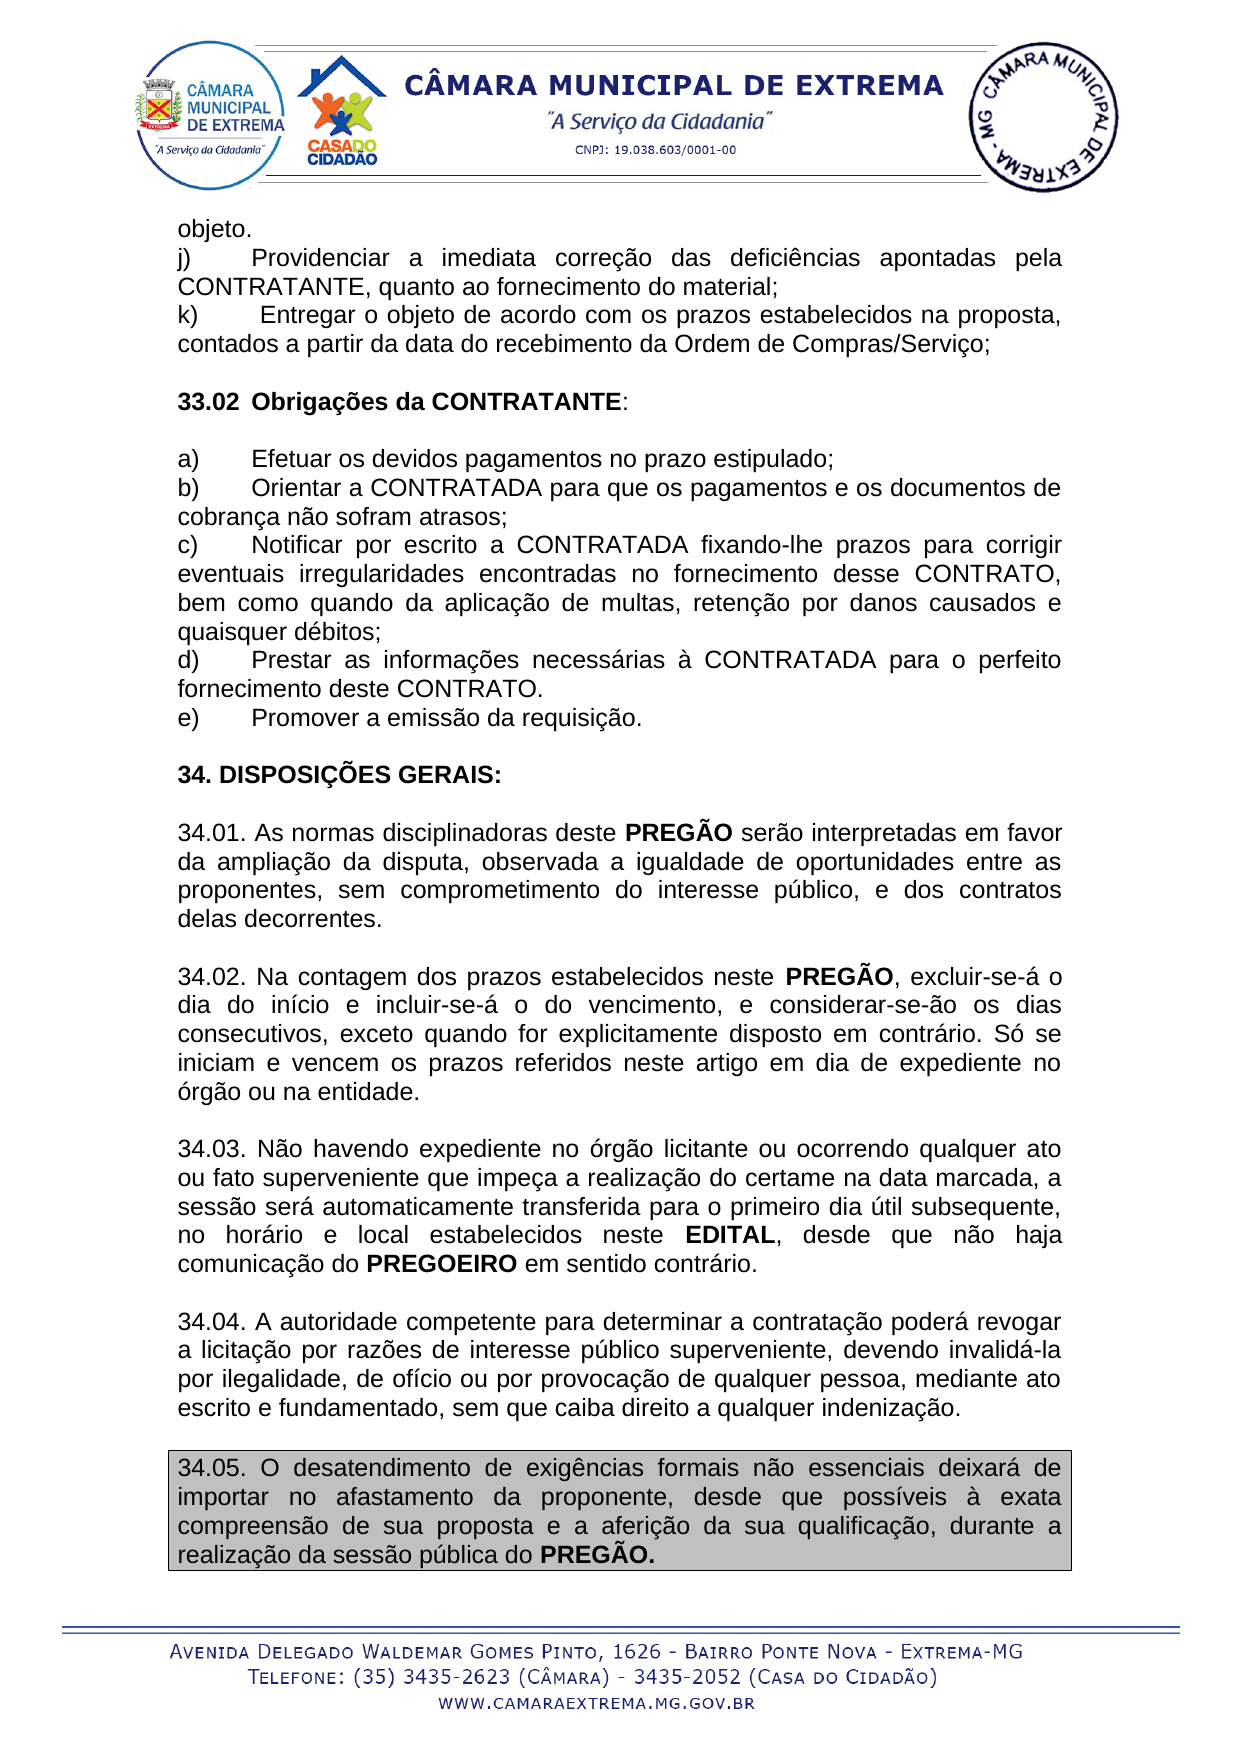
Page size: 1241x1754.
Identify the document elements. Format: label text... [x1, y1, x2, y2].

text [177, 214, 1063, 243]
text 34.05. O desatendimento de exigências formais não essenciais deixará de importar no afastamento da proponente, desde que possíveis à exata compreensão de sua proposta e a aferição da sua qualificação, durante a realização da sessão pública do PREGÃO. [169, 1451, 1071, 1570]
text 34.02. Na contagem dos prazos estabelecidos neste PREGÃO, excluir-se-á o dia do início e incluir-se-á o do vencimento, e considerar-se-ão os dias consecutivos, exceto quando for explicitamente disposto em contrário. Só se iniciam e vencem os prazos referidos neste artigo em dia de expediente no órgão ou na entidade. [177, 961, 1063, 1105]
text 34.03. Não havendo expediente no órgão licitante ou ocorrendo qualquer ato ou fato superveniente que impeça a realização do certame na data marcada, a sessão será automaticamente transferida para o primeiro dia útil subsequente, no horário e local estabelecidos neste EDITAL, desde que não haja comunicação do PREGOEIRO em sentido contrário. [177, 1134, 1063, 1278]
text e) Promover a emissão da requisição. [177, 703, 1063, 731]
text a) Efetuar os devidos pagamentos no prazo estipulado; [177, 444, 1063, 473]
text b) Orientar a CONTRATADA para que os pagamentos e os documentos de cobrança não sofram atrasos; [177, 473, 1063, 530]
text d) Prestar as informações necessárias à CONTRATADA para o perfeito fornecimento deste CONTRATO. [177, 645, 1063, 703]
text 34.01. As normas disciplinadoras deste PREGÃO serão interpretadas em favor da ampliação da disputa, observada a igualdade de oportunidades entre as proponentes, sem comprometimento do interesse público, e dos contratos delas decorrentes. [177, 818, 1063, 933]
text 34.04. A autoridade competente para determinar a contratação poderá revogar a licitação por razões de interesse público superveniente, devendo invalidá-la por ilegalidade, de ofício ou por provocação de qualquer pessoa, mediante ato escrito e fundamentado, sem que caiba direito a qualquer indenização. [177, 1306, 1063, 1421]
text 34. DISPOSIÇÕES GERAIS: [177, 760, 1063, 789]
text k) Entregar o objeto de acordo com os prazos estabelecidos na proposta, contados a partir da data do recebimento da Ordem de Compras/Serviço; [177, 300, 1063, 358]
picture [46, 1615, 1194, 1724]
picture [124, 30, 1123, 221]
text c) Notificar por escrito a CONTRATADA fixando-lhe prazos para corrigir eventuais irregularidades encontradas no fornecimento desse CONTRATO, bem como quando da aplicação de multas, retenção por danos causados e quaisquer débitos; [177, 530, 1063, 645]
text j) Providenciar a imediata correção das deficiências apontadas pela CONTRATANTE, quanto ao fornecimento do material; [177, 243, 1063, 300]
text 33.02 Obrigações da CONTRATANTE: [177, 386, 1063, 415]
